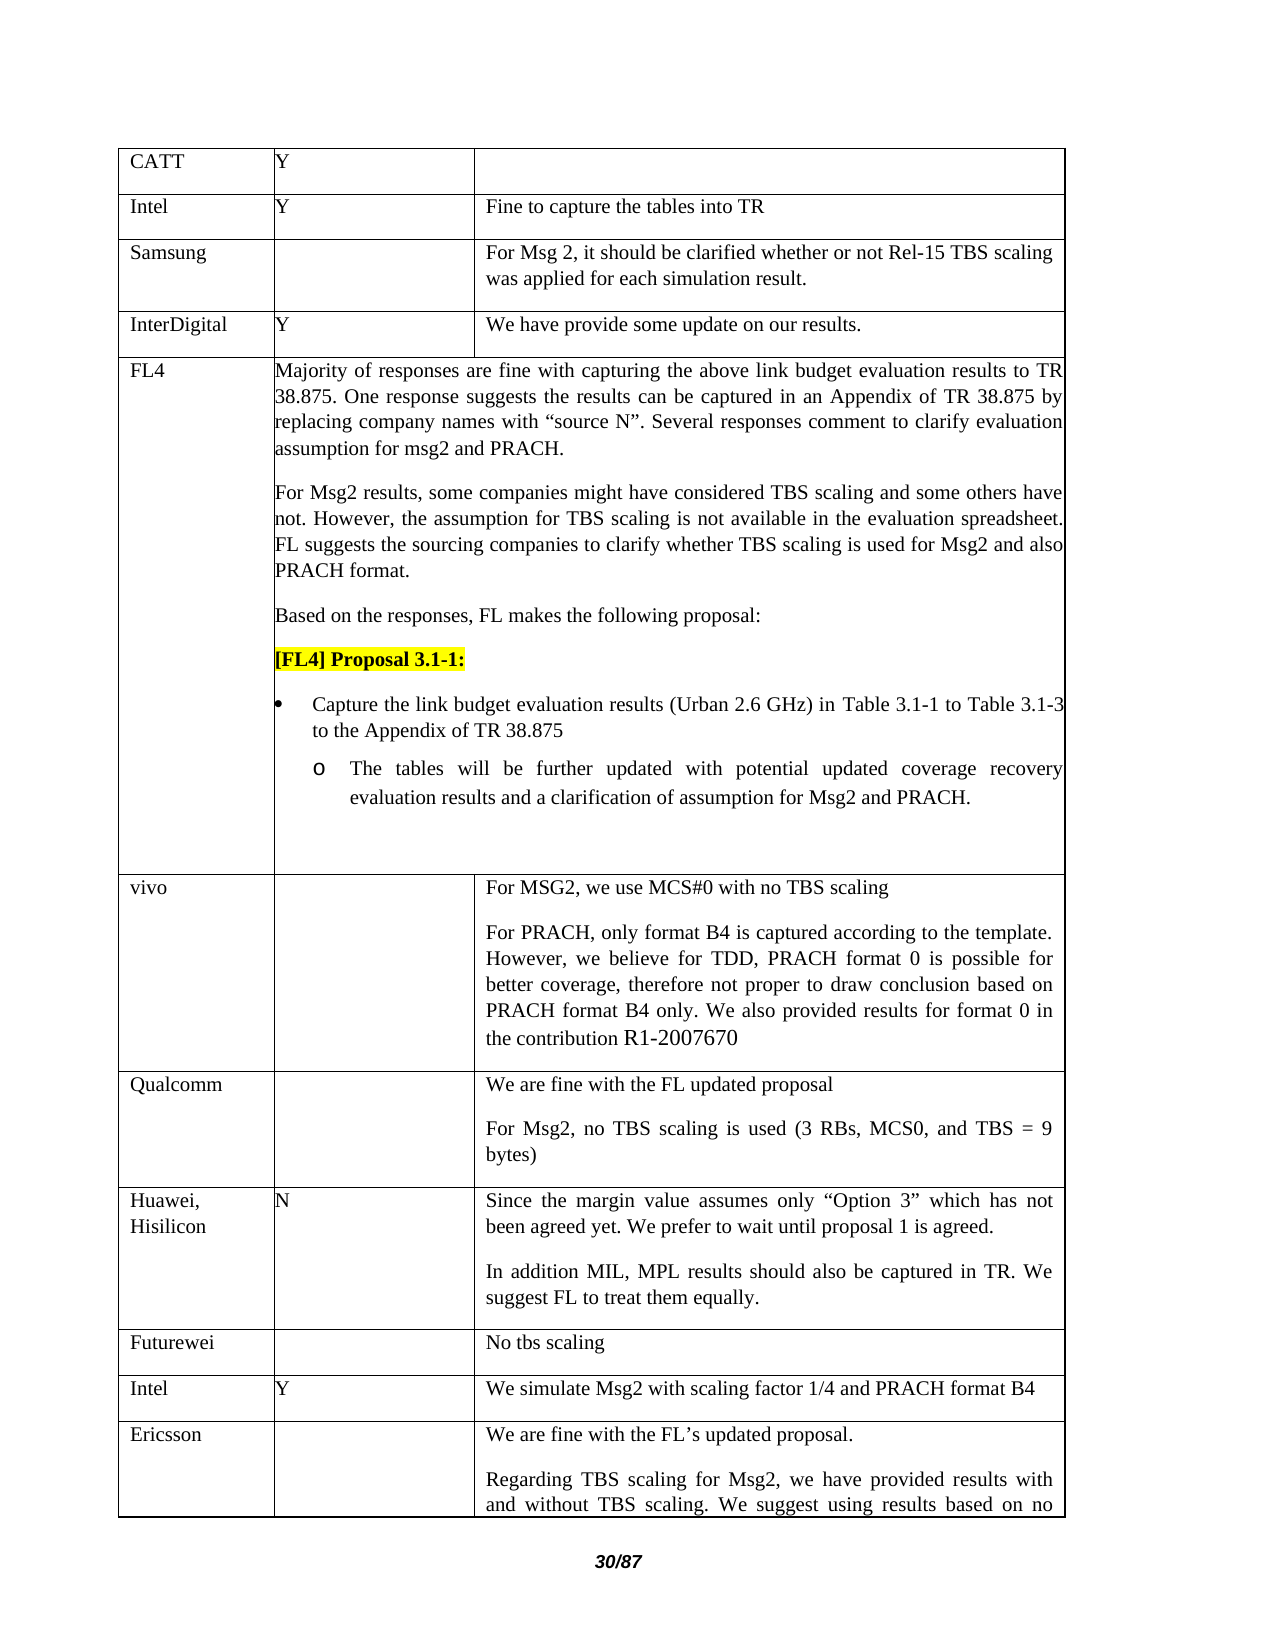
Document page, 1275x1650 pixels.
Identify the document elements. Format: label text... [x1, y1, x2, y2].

table_cell We simulate Msg2 with scaling factor 1/4 and PRACH format B4 [475, 1376, 1064, 1421]
table_cell CATT [119, 149, 274, 193]
table_cell FL4 [119, 358, 274, 874]
table_cell Y [275, 1376, 474, 1421]
table_cell InterDigital [119, 312, 274, 357]
table_cell N [275, 1188, 474, 1329]
table_cell Samsung [119, 240, 274, 311]
table_cell Since the margin value assumes only “Option 3” which has not been agreed yet. We prefer to wait until proposal 1 is agreed. In addition MIL, MPL results should also be captured in TR. We suggest FL to treat them equally. [475, 1188, 1064, 1329]
table_cell Futurewei [119, 1330, 274, 1375]
table_cell Intel [119, 195, 274, 239]
table_cell For MSG2, we use MCS#0 with no TBS scaling For PRACH, only format B4 is captured according to the template. However, we believe for TDD, PRACH format 0 is possible for better coverage, therefore not proper to draw conclusion based on PRACH format B4 only. We also provided results for format 0 in the contribution R1-2007670 [475, 875, 1064, 1071]
table_cell For Msg 2, it should be clarified whether or not Rel-15 TBS scaling was applied for each simulation result. [475, 240, 1064, 311]
table_cell We are fine with the FL updated proposal For Msg2, no TBS scaling is used (3 RBs, MCS0, and TBS = 9 bytes) [475, 1072, 1064, 1187]
table_cell Majority of responses are fine with capturing the above link budget evaluation results to TR 38.875. One response suggests the results can be captured in an Appendix of TR 38.875 by replacing company names with “source N”. Several responses comment to clarify evaluation assumption for msg2 and PRACH. For Msg2 results, some companies might have considered TBS scaling and some others have not. However, the assumption for TBS scaling is not available in the evaluation spreadsheet. FL suggests the sourcing companies to clarify whether TBS scaling is used for Msg2 and also PRACH format. Based on the responses, FL makes the following proposal: [FL4] Proposal 3.1-1: Capture the link budget evaluation results (Urban 2.6 GHz) in Table 3.1-1 to Table 3.1-3 to the Appendix of TR 38.875 The tables will be further updated with potential updated coverage recovery evaluation results and a clarification of assumption for Msg2 and PRACH. [275, 358, 1064, 874]
table_cell Y [275, 312, 474, 357]
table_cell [475, 1422, 1064, 1516]
table_cell Y [275, 149, 474, 193]
table_cell [475, 149, 1064, 193]
table_cell [275, 1072, 474, 1187]
table_cell Qualcomm [119, 1072, 274, 1187]
table_cell No tbs scaling [475, 1330, 1064, 1375]
table_cell Huawei, Hisilicon [119, 1188, 274, 1329]
table_cell Y [275, 195, 474, 239]
table_cell Fine to capture the tables into TR [475, 195, 1064, 239]
table_cell vivo [119, 875, 274, 1071]
table_cell [275, 240, 474, 311]
table_cell [275, 1422, 474, 1516]
table_cell Ericsson [119, 1422, 274, 1516]
table_cell [275, 1330, 474, 1375]
table_cell [275, 875, 474, 1071]
table_cell Intel [119, 1376, 274, 1421]
table_cell We have provide some update on our results. [475, 312, 1064, 357]
